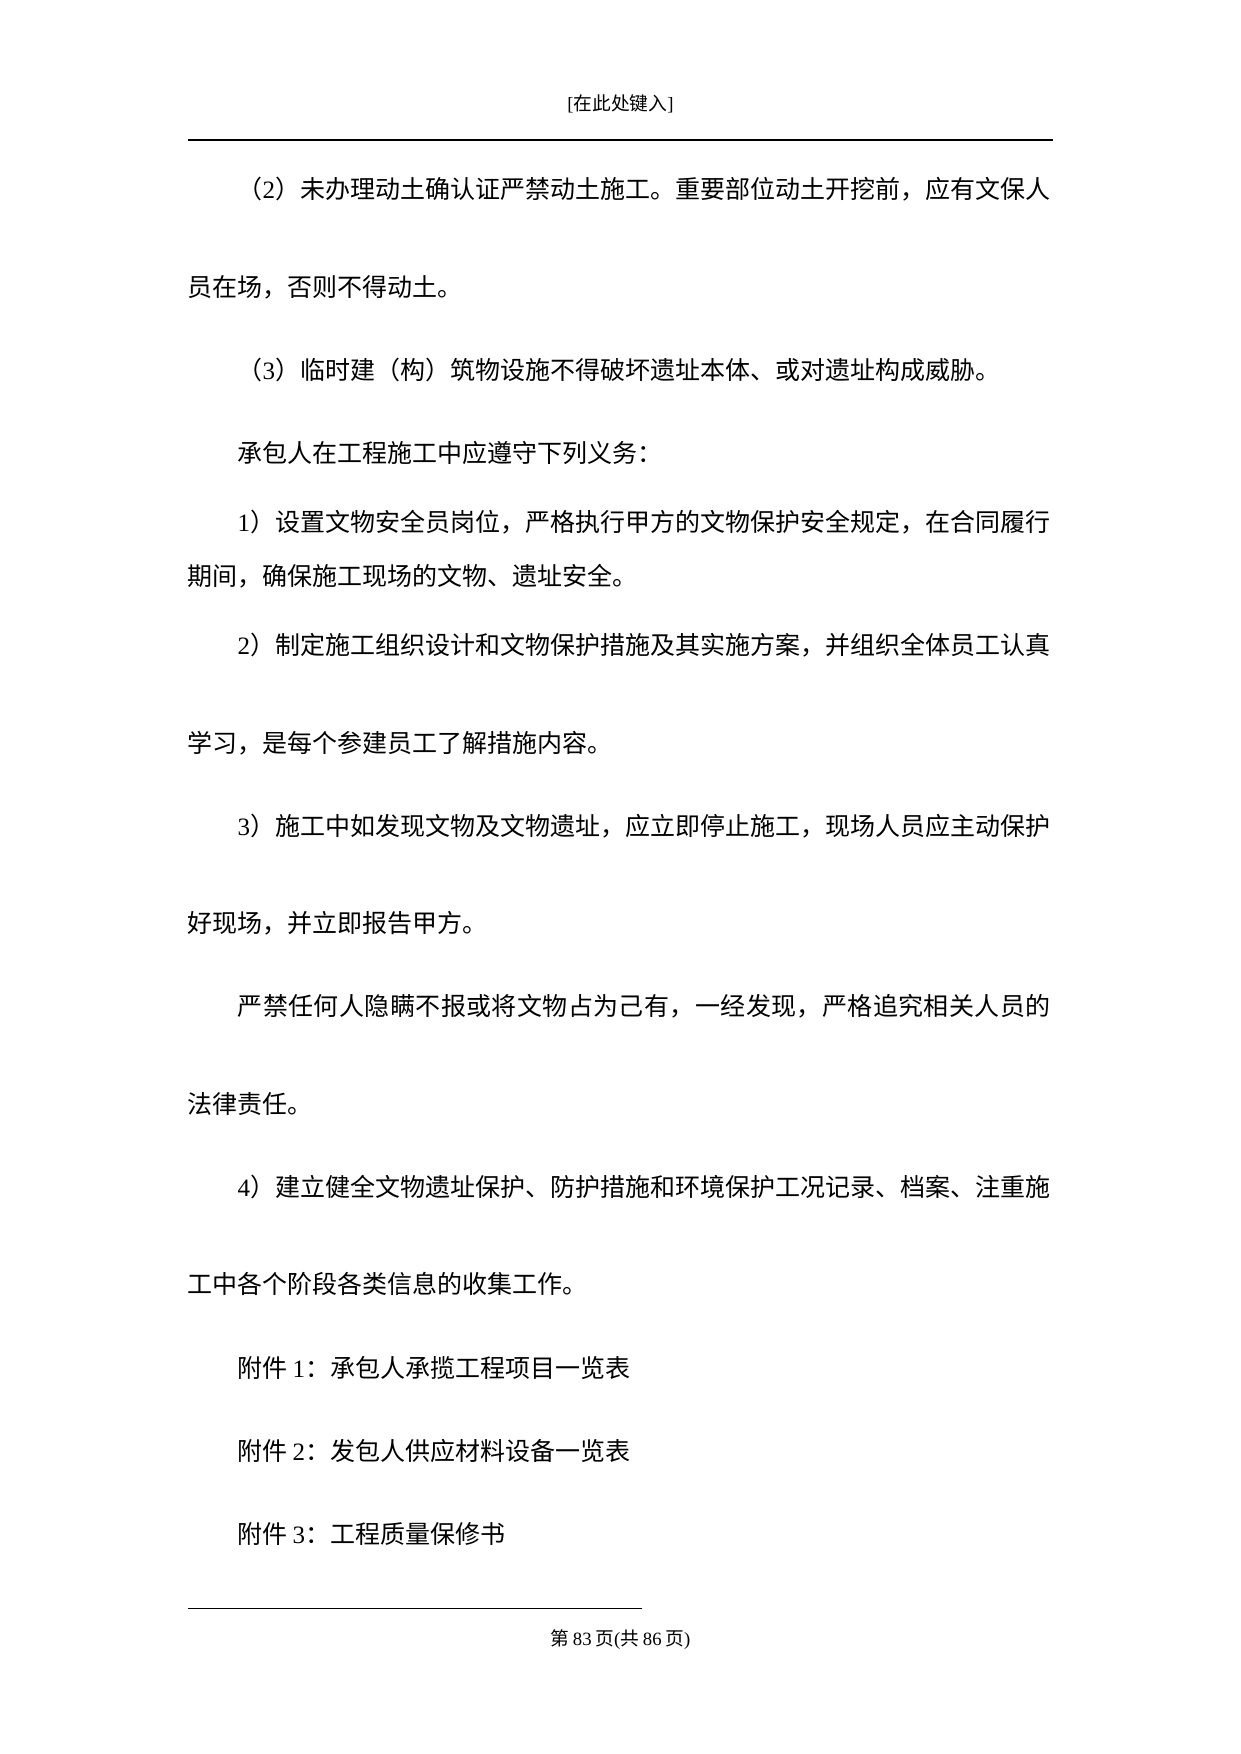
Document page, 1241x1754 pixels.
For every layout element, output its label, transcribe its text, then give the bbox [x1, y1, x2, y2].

text 附件1：承包人承揽工程项目一览表 [187, 1334, 1053, 1399]
text 1）设置文物安全员岗位，严格执行甲方的文物保护安全规定，在合同履行期间，确保施工现场的文物、遗址安全。 [187, 502, 1053, 593]
text 2）制定施工组织设计和文物保护措施及其实施方案，并组织全体员工认真学习，是每个参建员工了解措施内容。 [187, 611, 1053, 774]
text （3）临时建（构）筑物设施不得破坏遗址本体、或对遗址构成威胁。 [187, 336, 1053, 401]
text （2）未办理动土确认证严禁动土施工。重要部位动土开挖前，应有文保人员在场，否则不得动土。 [187, 156, 1053, 318]
text 严禁任何人隐瞒不报或将文物占为己有，一经发现，严格追究相关人员的法律责任。 [187, 972, 1053, 1135]
text 4）建立健全文物遗址保护、防护措施和环境保护工况记录、档案、注重施工中各个阶段各类信息的收集工作。 [187, 1153, 1053, 1316]
text 承包人在工程施工中应遵守下列义务： [187, 419, 1053, 484]
text 附件2：发包人供应材料设备一览表 [187, 1417, 1053, 1482]
text 3）施工中如发现文物及文物遗址，应立即停止施工，现场人员应主动保护好现场，并立即报告甲方。 [187, 792, 1053, 954]
text 附件3：工程质量保修书 [187, 1500, 1053, 1565]
